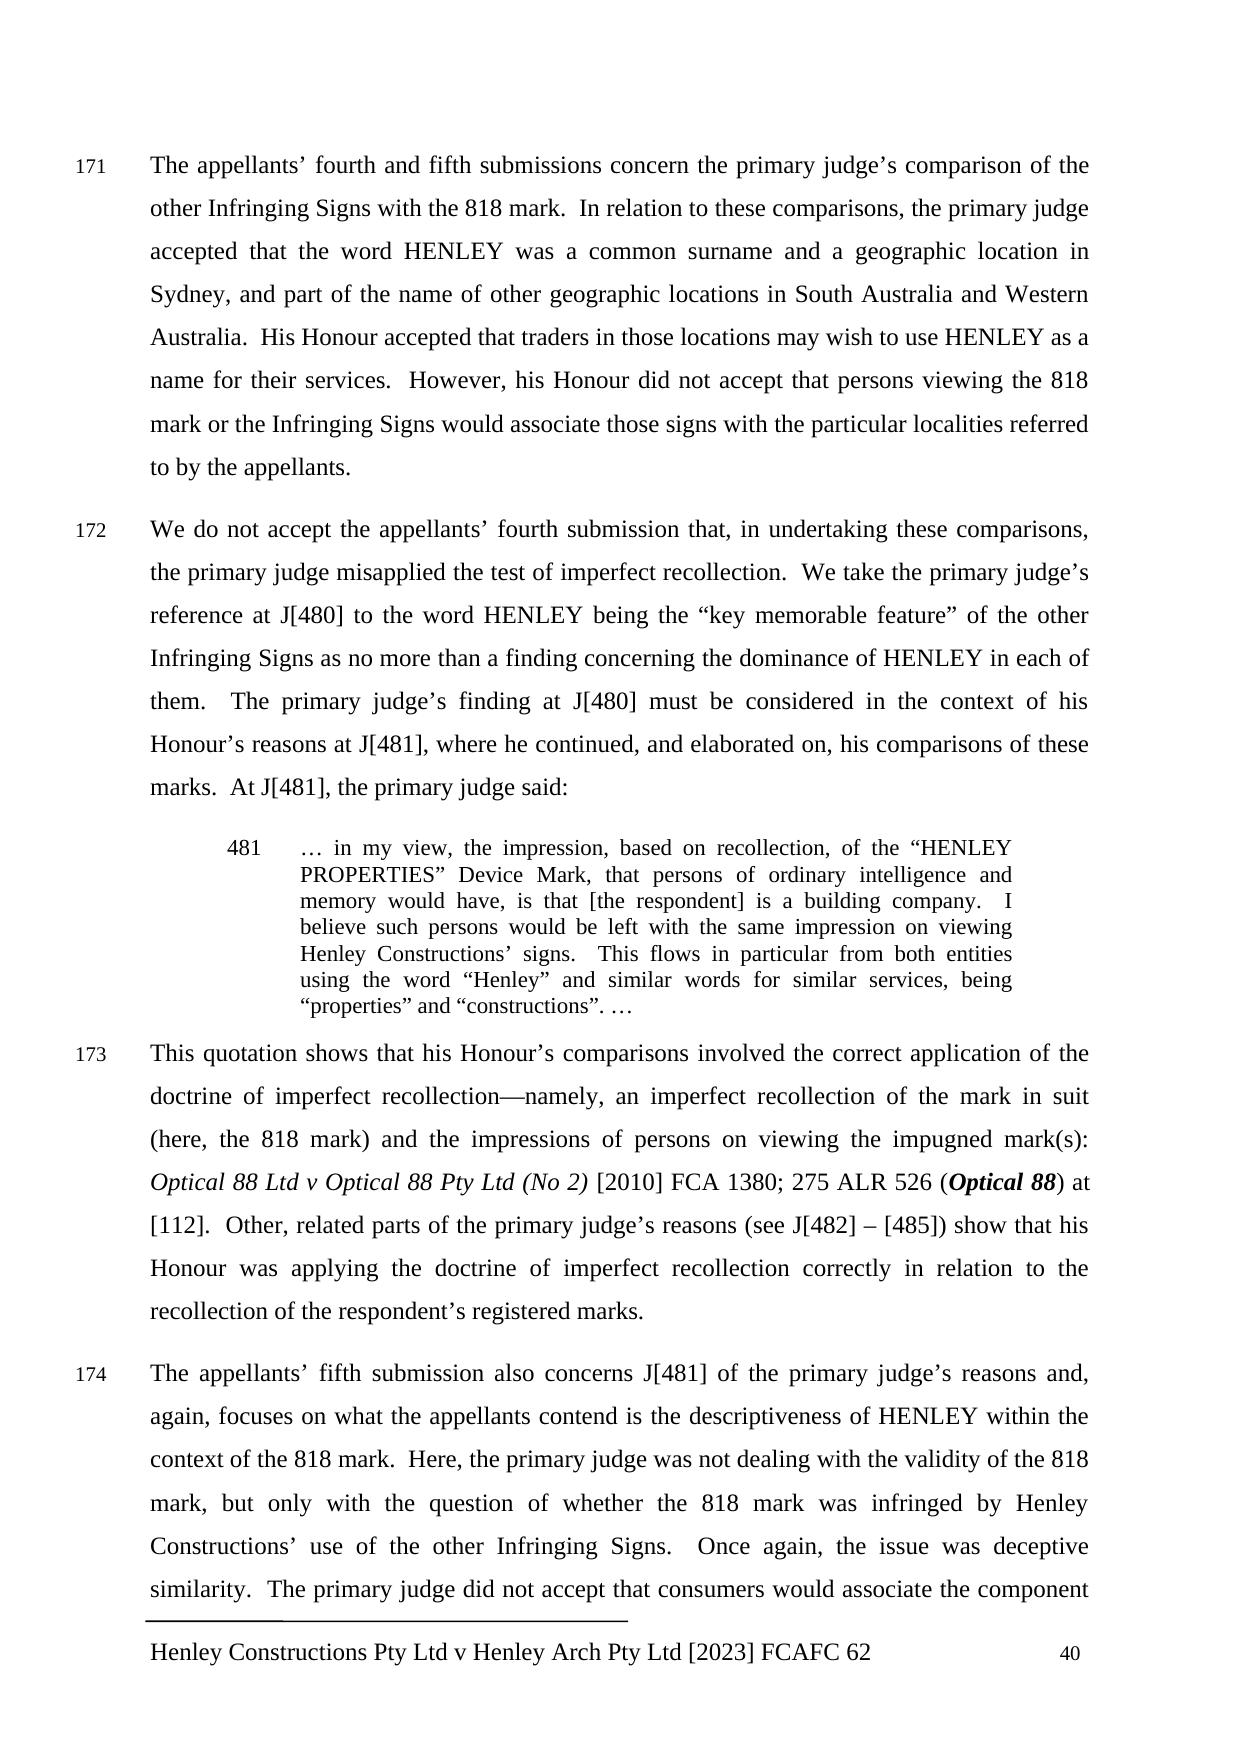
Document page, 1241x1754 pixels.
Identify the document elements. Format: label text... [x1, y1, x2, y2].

text 481 … in my view, the impression, based on recollection, of the “HENLEY PROPERTIES” Device Mark, that persons of ordinary intelligence and memory would have, is that [the respondent] is a building company. I believe such persons would be left with the same impression on viewing Henley Constructions’ signs. This flows in particular from both entities using the word “Henley” and similar words for similar services, being “properties” and “constructions”. … [227, 834, 1013, 1019]
list 173 This quotation shows that his Honour’s comparisons involved the correct application of the doctrine of imperfect recollection—namely, an imperfect recollection of the mark in suit (here, the 818 mark) and the impressions of persons on viewing the impugned mark(s): Optical 88 Ltd v Optical 88 Pty Ltd (No 2) [2010] FCA 1380; 275 ALR 526 (Optical 88) at [112]. Other, related parts of the primary judge’s reasons (see J[482] – [485]) show that his Honour was applying the doctrine of imperfect recollection correctly in relation to the recollection of the respondent’s registered marks. [75, 1038, 1090, 1325]
list 171 The appellants’ fourth and fifth submissions concern the primary judge’s comparison of the other Infringing Signs with the 818 mark. In relation to these comparisons, the primary judge accepted that the word HENLEY was a common surname and a geographic location in Sydney, and part of the name of other geographic locations in South Australia and Western Australia. His Honour accepted that traders in those locations may wish to use HENLEY as a name for their services. However, his Honour did not accept that persons viewing the 818 mark or the Infringing Signs would associate those signs with the particular localities referred to by the appellants. [75, 150, 1090, 481]
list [75, 1358, 1090, 1603]
list 172 We do not accept the appellants’ fourth submission that, in undertaking these comparisons, the primary judge misapplied the test of imperfect recollection. We take the primary judge’s reference at J[480] to the word HENLEY being the “key memorable feature” of the other Infringing Signs as no more than a finding concerning the dominance of HENLEY in each of them. The primary judge’s finding at J[480] must be considered in the context of his Honour’s reasons at J[481], where he continued, and elaborated on, his comparisons of these marks. At J[481], the primary judge said: [75, 514, 1090, 801]
